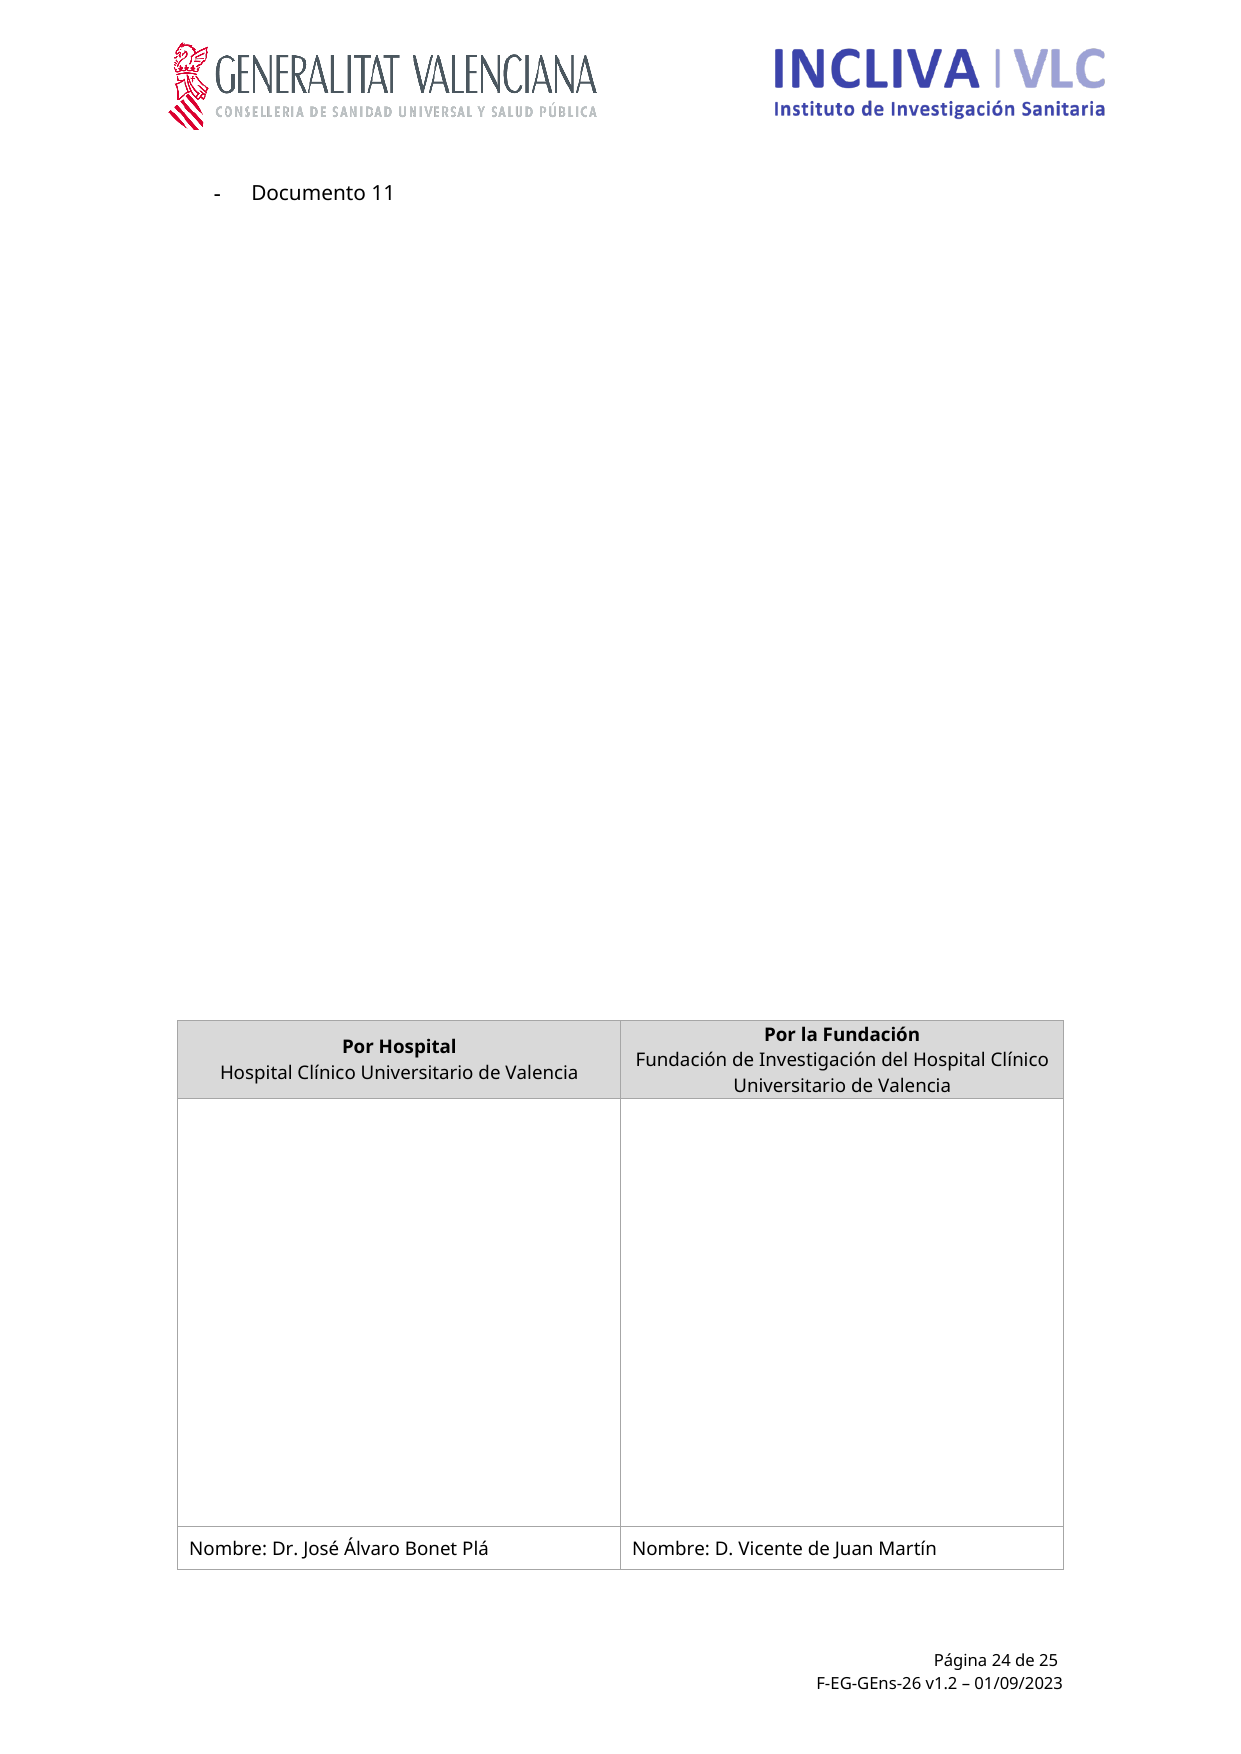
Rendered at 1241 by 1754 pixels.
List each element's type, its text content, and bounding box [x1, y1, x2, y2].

table_header Por Hospital Hospital Clínico Universitario de Valencia [178, 1021, 620, 1098]
picture [766, 25, 1107, 149]
table_header Por la Fundación Fundación de Investigación del Hospital Clínico Universitario de Valencia [621, 1021, 1063, 1098]
table_cell [178, 1099, 620, 1526]
list Documento 11 [213, 177, 1062, 207]
picture [143, 6, 622, 166]
table_cell Nombre: Dr. José Álvaro Bonet Plá [178, 1527, 620, 1569]
table_cell Nombre: D. Vicente de Juan Martín [621, 1527, 1063, 1569]
table_cell [621, 1099, 1063, 1526]
